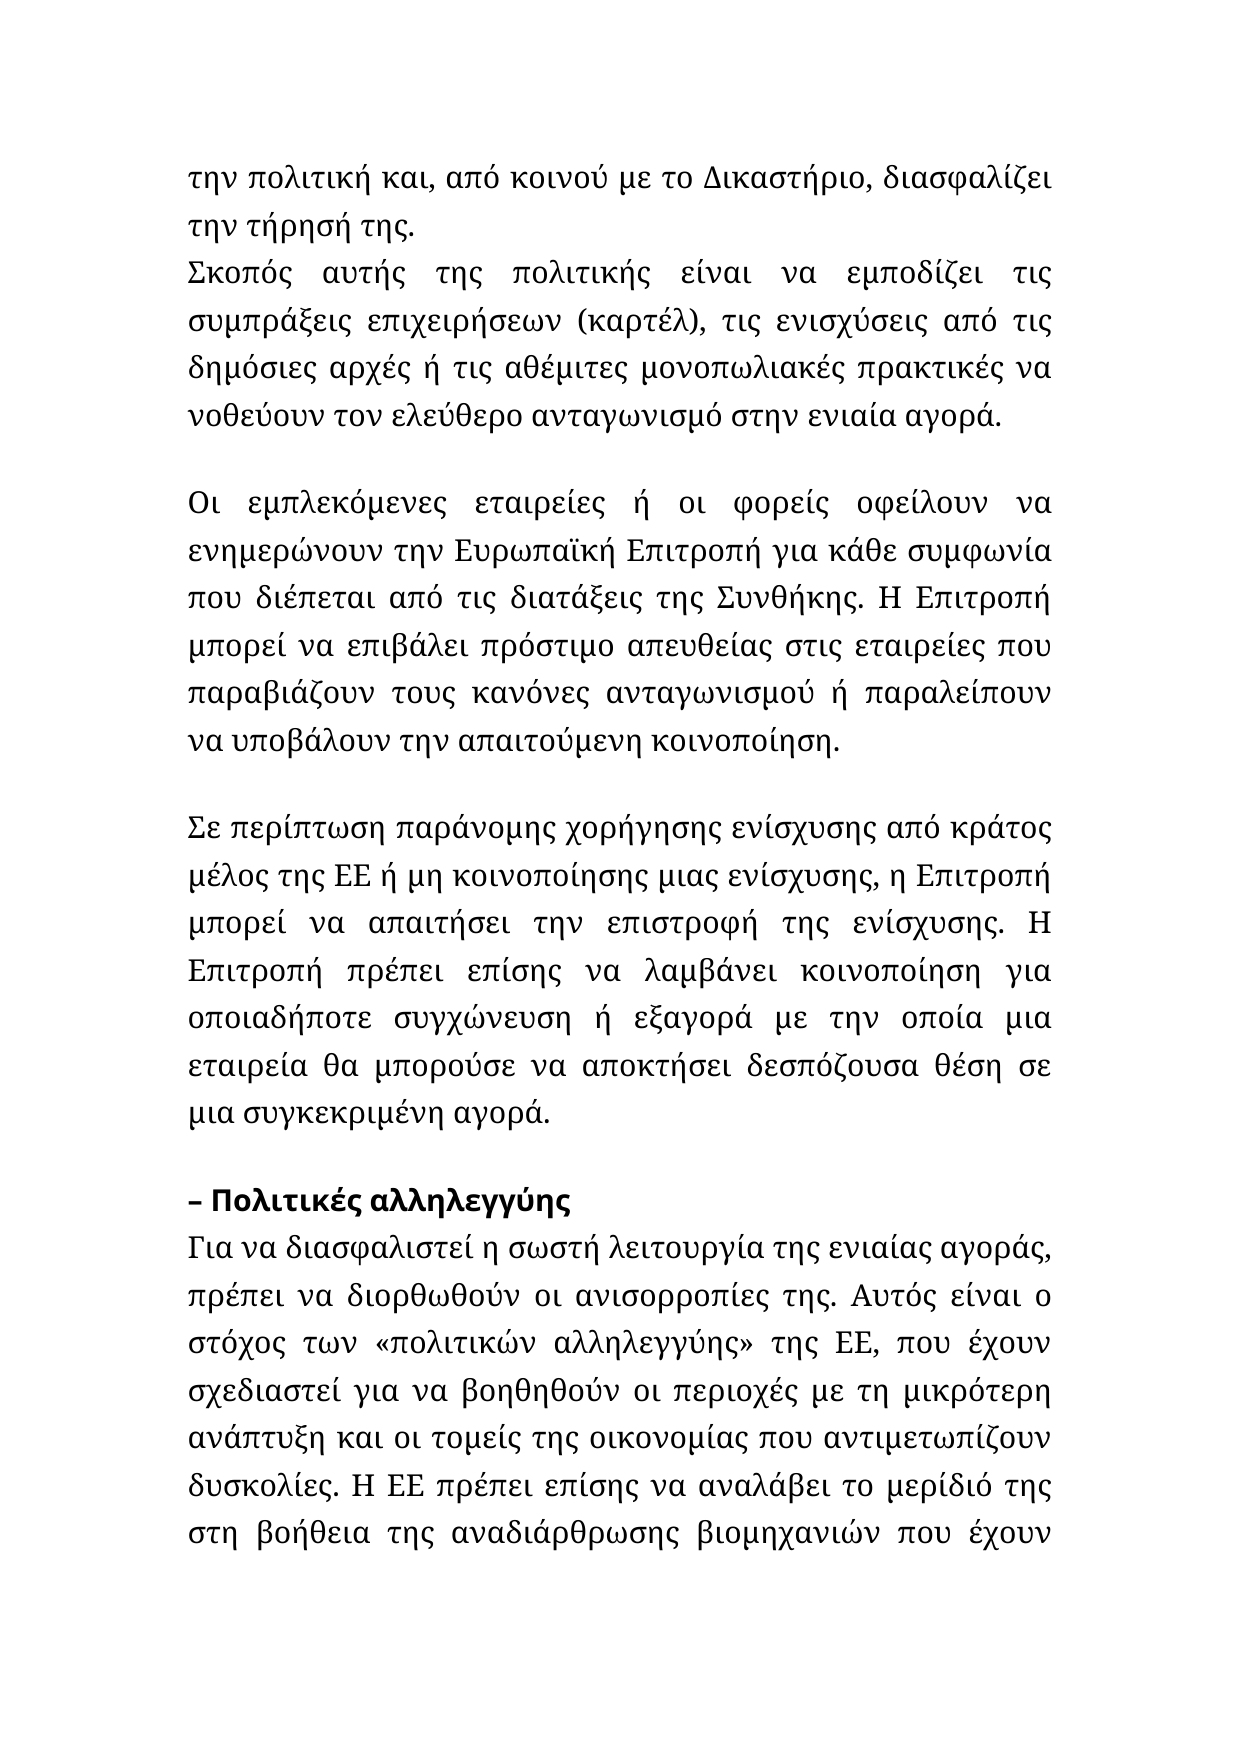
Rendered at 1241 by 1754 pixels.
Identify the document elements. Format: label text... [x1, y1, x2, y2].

text – Πολιτικές αλληλεγγύης [187, 1172, 1053, 1220]
text Σκοπός αυτής της πολιτικής είναι να εμποδίζει τις συμπράξεις επιχειρήσεων (καρτέλ), τις ενισχύσεις από τις δημόσιες αρχές ή τις αθέμιτες μονοπωλιακές πρακτικές να νοθεύουν τον ελεύθερο ανταγωνισμό στην ενιαία αγορά. [187, 245, 1053, 435]
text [187, 1220, 1053, 1552]
text Σε περίπτωση παράνομης χορήγησης ενίσχυσης από κράτος μέλος της ΕΕ ή μη κοινοποίησης μιας ενίσχυσης, η Επιτροπή μπορεί να απαιτήσει την επιστροφή της ενίσχυσης. Η Επιτροπή πρέπει επίσης να λαμβάνει κοινοποίηση για οποιαδήποτε συγχώνευση ή εξαγορά με την οποία μια εταιρεία θα μπορούσε να αποκτήσει δεσπόζουσα θέση σε μια συγκεκριμένη αγορά. [187, 800, 1053, 1132]
text Οι εμπλεκόμενες εταιρείες ή οι φορείς οφείλουν να ενημερώνουν την Ευρωπαϊκή Επιτροπή για κάθε συμφωνία που διέπεται από τις διατάξεις της Συνθήκης. Η Επιτροπή μπορεί να επιβάλει πρόστιμο απευθείας στις εταιρείες που παραβιάζουν τους κανόνες ανταγωνισμού ή παραλείπουν να υποβάλουν την απαιτούμενη κοινοποίηση. [187, 475, 1053, 760]
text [187, 150, 1053, 245]
